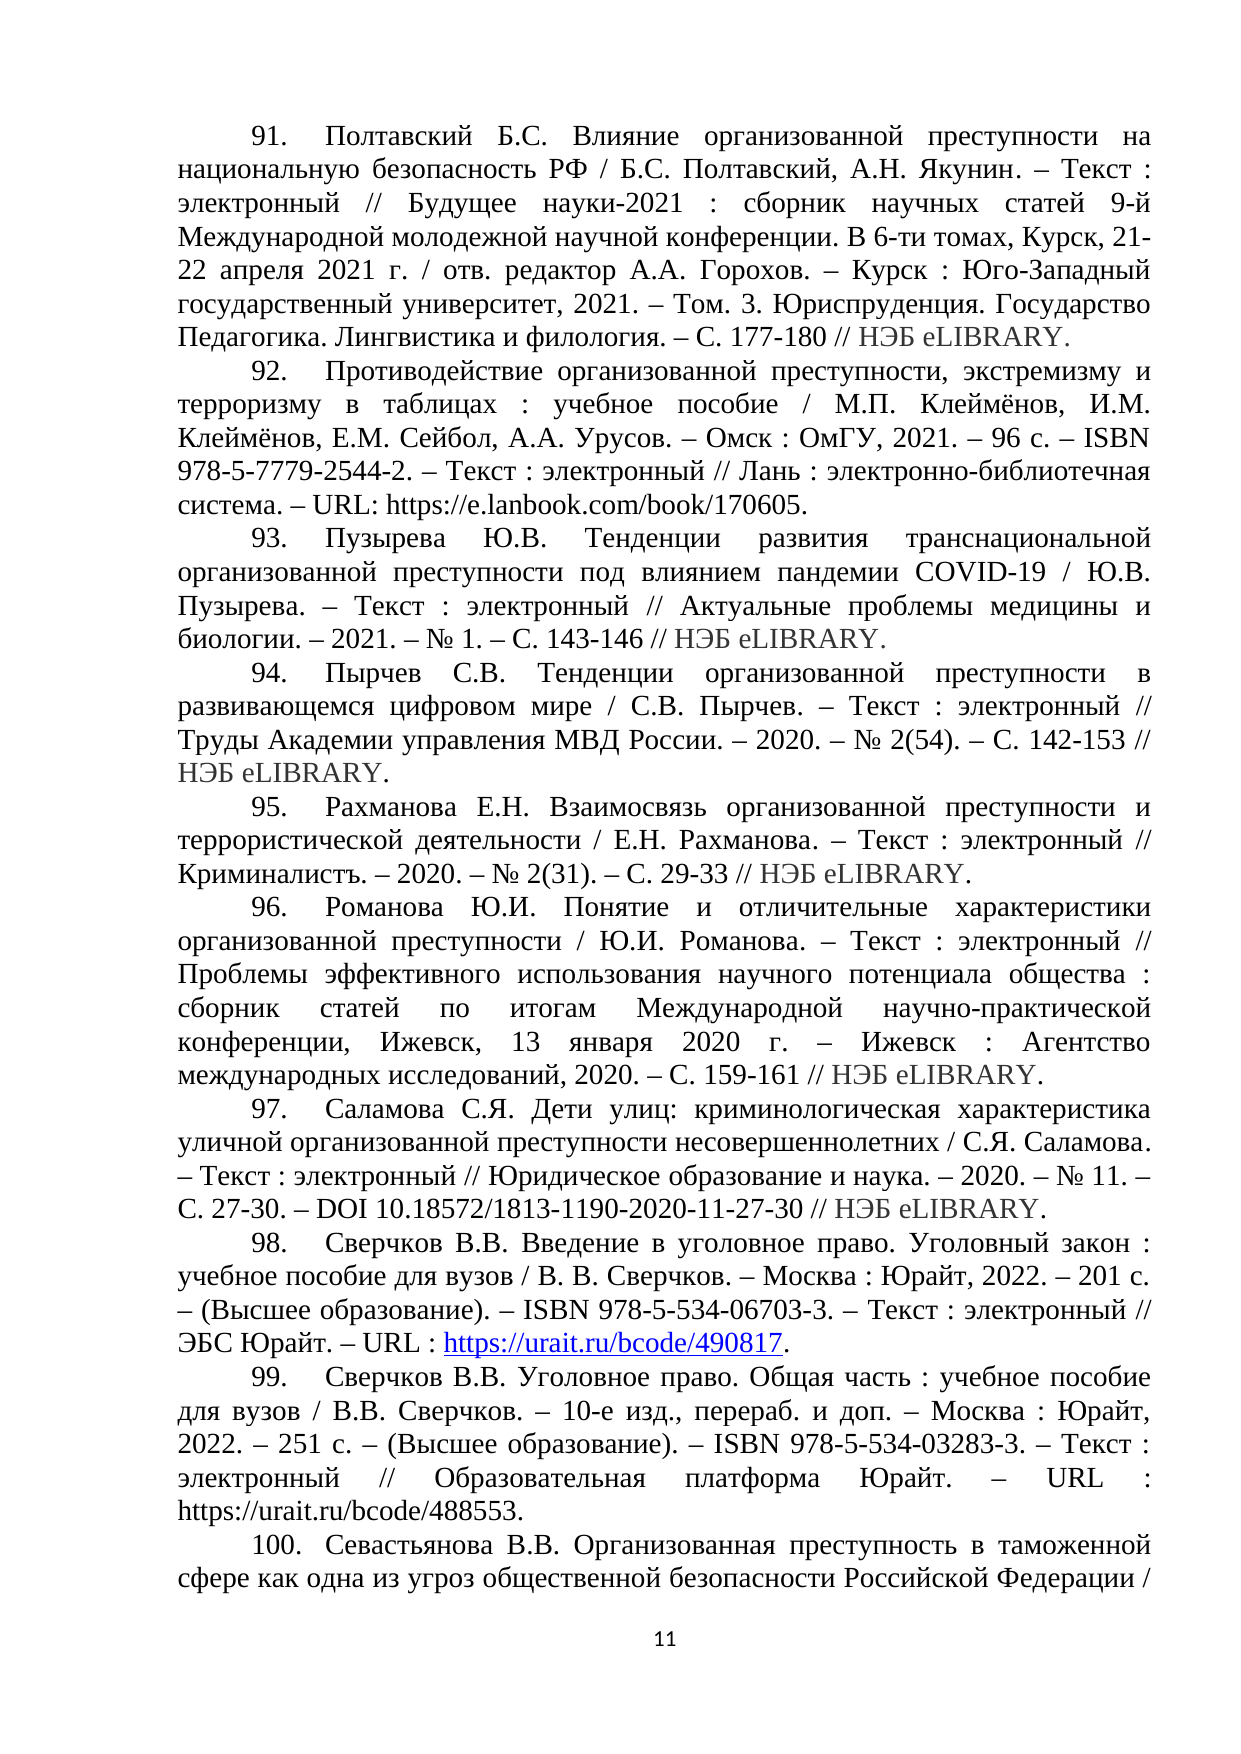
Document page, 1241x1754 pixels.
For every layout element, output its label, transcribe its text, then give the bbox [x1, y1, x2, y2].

list Сверчков В.В. Введение в уголовное право. Уголовный закон : учебное пособие для вузов / В. В. Сверчков. – Москва : Юрайт, 2022. – 201 с. – (Высшее образование). – ISBN 978-5-534-06703-3. – Текст : электронный // ЭБС Юрайт. – URL : https://urait.ru/bcode/490817. [177, 1225, 1152, 1359]
list Романова Ю.И. Понятие и отличительные характеристики организованной преступности / Ю.И. Романова. – Текст : электронный // Проблемы эффективного использования научного потенциала общества : сборник статей по итогам Международной научно-практической конференции, Ижевск, 13 января 2020 г. – Ижевск : Агентство международных исследований, 2020. – С. 159-161 // НЭБ eLIBRARY. [177, 889, 1152, 1091]
list Пузырева Ю.В. Тенденции развития транснациональной организованной преступности под влиянием пандемии COVID-19 / Ю.В. Пузырева. – Текст : электронный // Актуальные проблемы медицины и биологии. – 2021. – № 1. – С. 143-146 // НЭБ eLIBRARY. [177, 521, 1152, 655]
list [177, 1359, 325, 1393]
list Пырчев С.В. Тенденции организованной преступности в развивающемся цифровом мире / С.В. Пырчев. – Текст : электронный // Труды Академии управления МВД России. – 2020. – № 2(54). – С. 142-153 // НЭБ eLIBRARY. [177, 655, 1152, 789]
list Полтавский Б.С. Влияние организованной преступности на национальную безопасность РФ / Б.С. Полтавский, А.Н. Якунин. – Текст : электронный // Будущее науки-2021 : сборник научных статей 9-й Международной молодежной научной конференции. В 6-ти томах, Курск, 21-22 апреля 2021 г. / отв. редактор А.А. Горохов. – Курск : Юго-Западный государственный университет, 2021. – Том. 3. Юриспруденция. Государство Педагогика. Лингвистика и филология. – С. 177-180 // НЭБ eLIBRARY. [177, 118, 1152, 353]
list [177, 1527, 1152, 1594]
list Саламова С.Я. Дети улиц: криминологическая характеристика уличной организованной преступности несовершеннолетних / С.Я. Саламова. – Текст : электронный // Юридическое образование и наука. – 2020. – № 11. – С. 27-30. – DOI 10.18572/1813-1190-2020-11-27-30 // НЭБ eLIBRARY. [177, 1091, 1152, 1225]
list Рахманова Е.Н. Взаимосвязь организованной преступности и террористической деятельности / Е.Н. Рахманова. – Текст : электронный // Криминалистъ. – 2020. – № 2(31). – С. 29-33 // НЭБ eLIBRARY. [177, 789, 1152, 889]
list Противодействие организованной преступности, экстремизму и терроризму в таблицах : учебное пособие / М.П. Клеймёнов, И.М. Клеймёнов, Е.М. Сейбол, А.А. Урусов. – Омск : ОмГУ, 2021. – 96 с. – ISBN 978-5-7779-2544-2. – Текст : электронный // Лань : электронно-библиотечная система. – URL: https://e.lanbook.com/book/170605. [177, 353, 1152, 521]
list Сверчков В.В. Уголовное право. Общая часть : учебное пособие для вузов / В.В. Сверчков. – 10-е изд., перераб. и доп. – Москва : Юрайт, 2022. – 251 с. – (Высшее образование). – ISBN 978-5-534-03283-3. – Текст : электронный // Образовательная платформа Юрайт. – URL : https://urait.ru/bcode/488553. [177, 1460, 1152, 1527]
